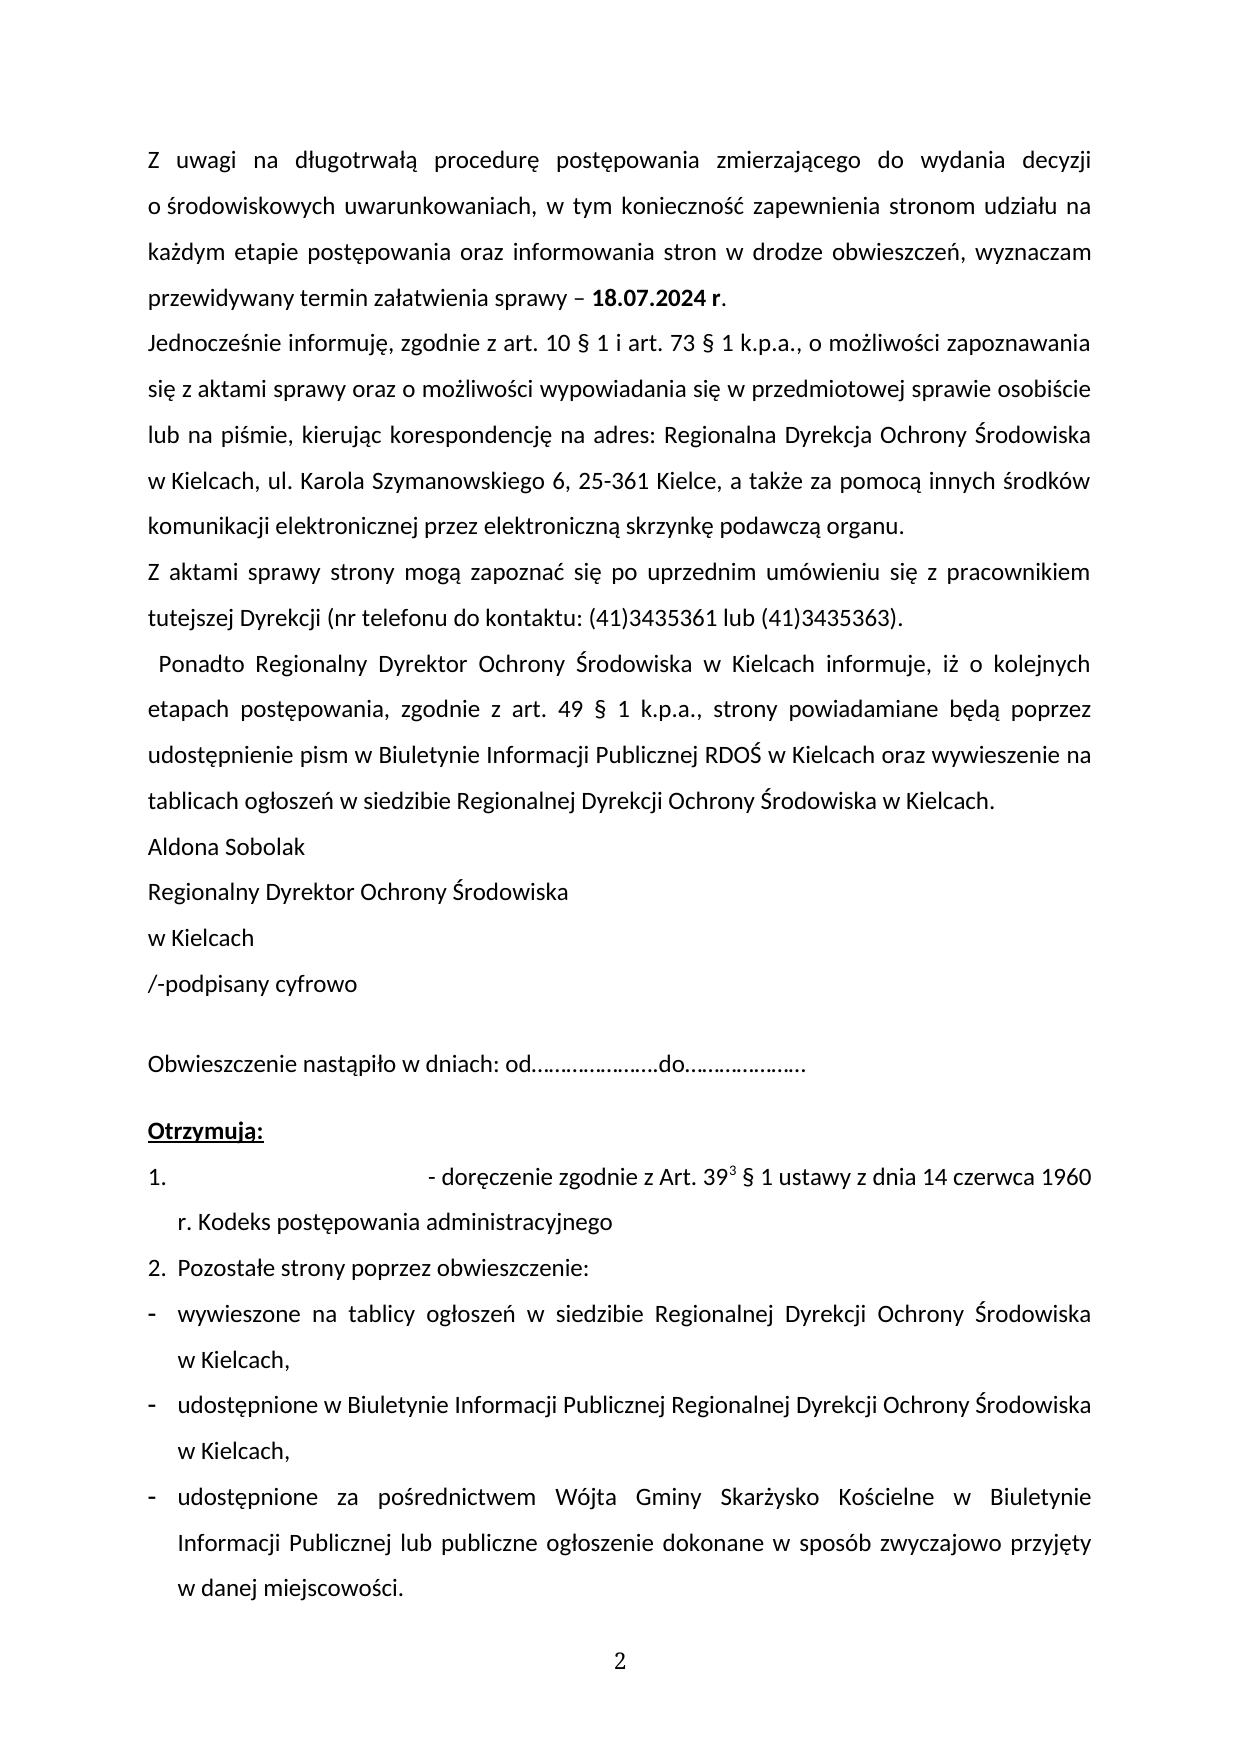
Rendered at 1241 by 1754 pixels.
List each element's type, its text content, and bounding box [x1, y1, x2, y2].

text Jednocześnie informuję, zgodnie z art. 10 § 1 i art. 73 § 1 k.p.a., o możliwości zapoznawania się z aktami sprawy oraz o możliwości wypowiadania się w przedmiotowej sprawie osobiście lub na piśmie, kierując korespondencję na adres: Regionalna Dyrekcja Ochrony Środowiska w Kielcach, ul. Karola Szymanowskiego 6, 25-361 Kielce, a także za pomocą innych środków komunikacji elektronicznej przez elektroniczną skrzynkę podawczą organu. [148, 328, 1092, 541]
list udostępnione za pośrednictwem Wójta Gminy Skarżysko Kościelne w Biuletynie Informacji Publicznej lub publiczne ogłoszenie dokonane w sposób zwyczajowo przyjęty w danej miejscowości. [148, 1481, 1092, 1603]
text Ponadto Regionalny Dyrektor Ochrony Środowiska w Kielcach informuje, iż o kolejnych etapach postępowania, zgodnie z art. 49 § 1 k.p.a., strony powiadamiane będą poprzez udostępnienie pism w Biuletynie Informacji Publicznej RDOŚ w Kielcach oraz wywieszenie na tablicach ogłoszeń w siedzibie Regionalnej Dyrekcji Ochrony Środowiska w Kielcach. [148, 648, 1092, 815]
list udostępnione w Biuletynie Informacji Publicznej Regionalnej Dyrekcji Ochrony Środowiska w Kielcach, [148, 1389, 1092, 1466]
list Pozostałe strony poprzez obwieszczenie: [148, 1252, 1092, 1283]
text Regionalny Dyrektor Ochrony Środowiska [148, 876, 1092, 907]
list - doręczenie zgodnie z Art. 393 § 1 ustawy z dnia 14 czerwca 1960 r. Kodeks postępowania administracyjnego [148, 1161, 1092, 1237]
text Obwieszczenie nastąpiło w dniach: od………………….do………………… [148, 1048, 1092, 1079]
text Otrzymują: [148, 1115, 1092, 1146]
text Z uwagi na długotrwałą procedurę postępowania zmierzającego do wydania decyzji o środowiskowych uwarunkowaniach, w tym konieczność zapewnienia stronom udziału na każdym etapie postępowania oraz informowania stron w drodze obwieszczeń, wyznaczam przewidywany termin załatwienia sprawy – 18.07.2024 r. [148, 145, 1092, 312]
text /-podpisany cyfrowo/ [148, 968, 1092, 998]
text Aldona Sobolak [148, 831, 1092, 861]
text w Kielcach [148, 922, 1092, 953]
text Z aktami sprawy strony mogą zapoznać się po uprzednim umówieniu się z pracownikiem tutejszej Dyrekcji (nr telefonu do kontaktu: (41)3435361 lub (41)3435363). [148, 556, 1092, 632]
list wywieszone na tablicy ogłoszeń w siedzibie Regionalnej Dyrekcji Ochrony Środowiska w Kielcach, [148, 1298, 1092, 1374]
